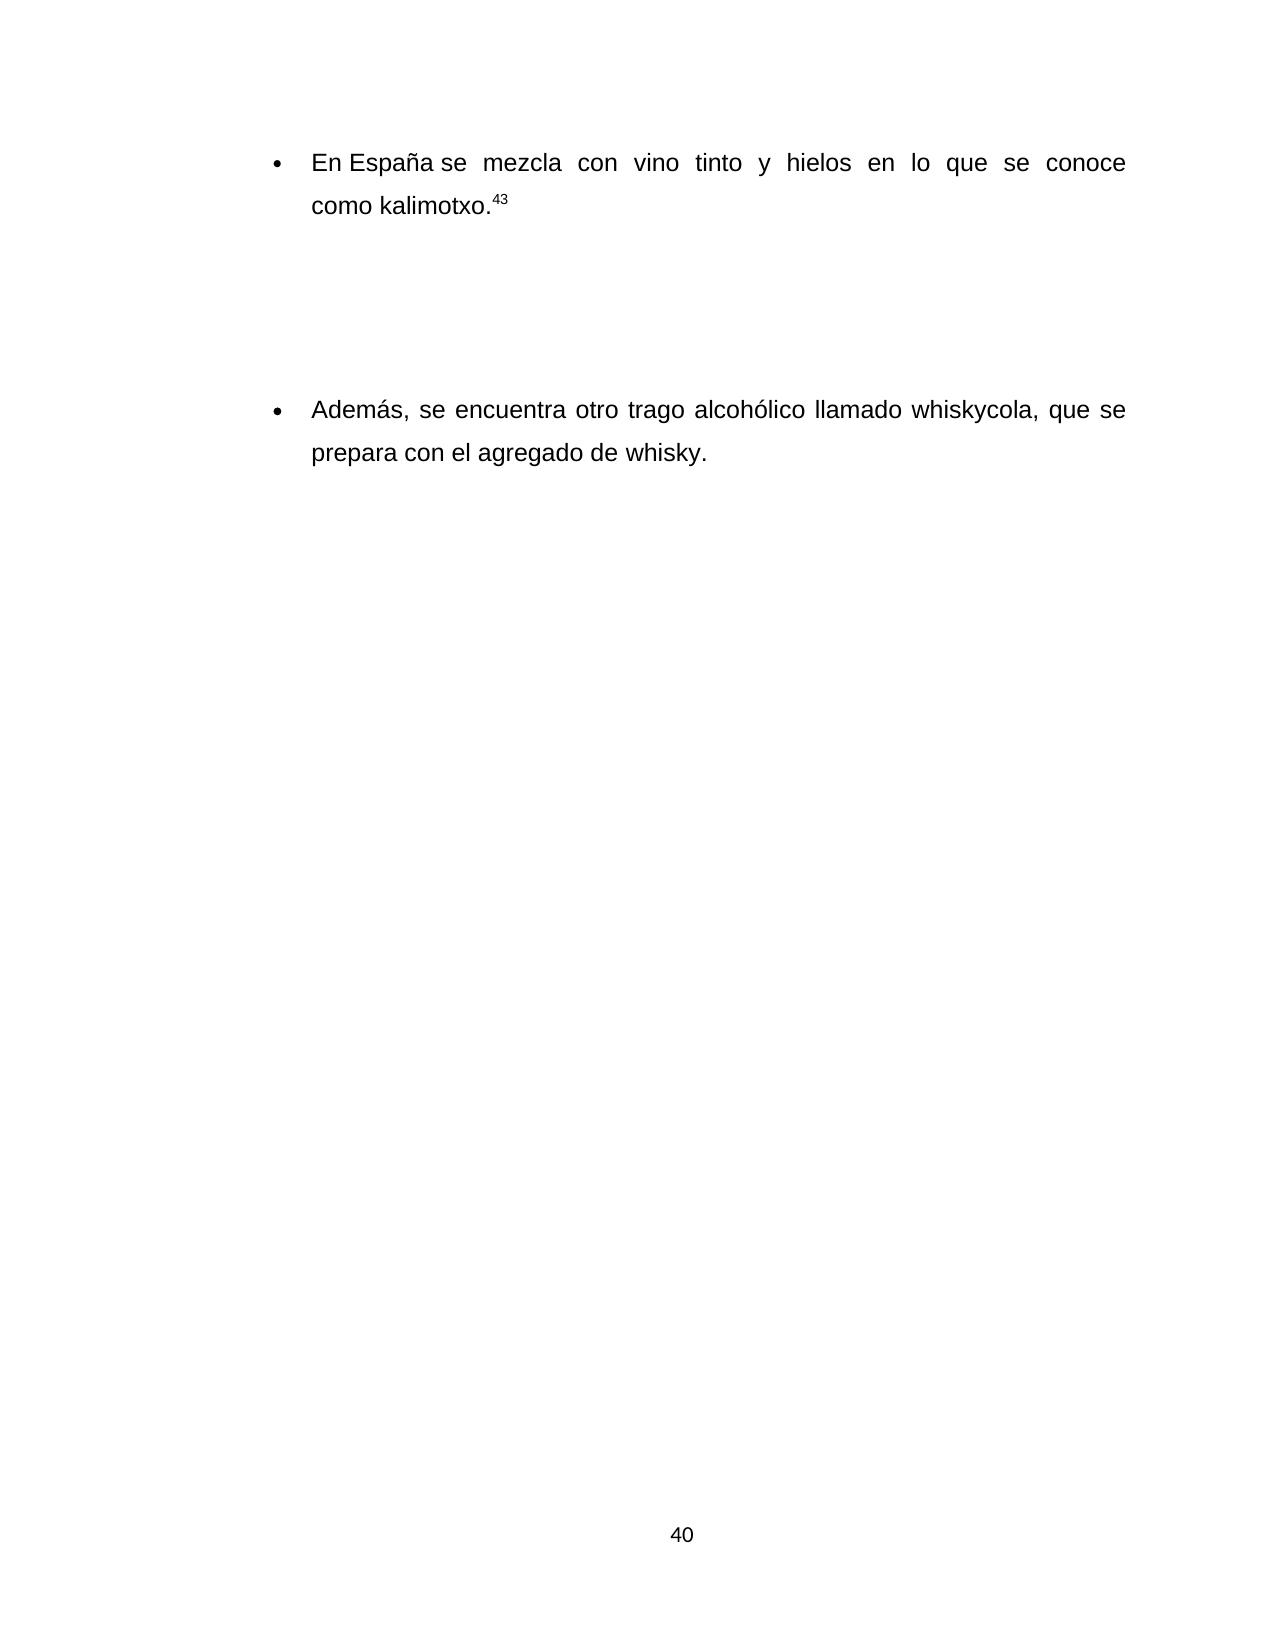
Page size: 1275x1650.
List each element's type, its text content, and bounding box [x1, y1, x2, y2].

list Además, se encuentra otro trago alcohólico llamado whiskycola, que se prepara con el agregado de whisky. [274, 395, 1127, 467]
list En España se mezcla con vino tinto y hielos en lo que se conoce como kalimotxo.43​ [274, 148, 1127, 219]
